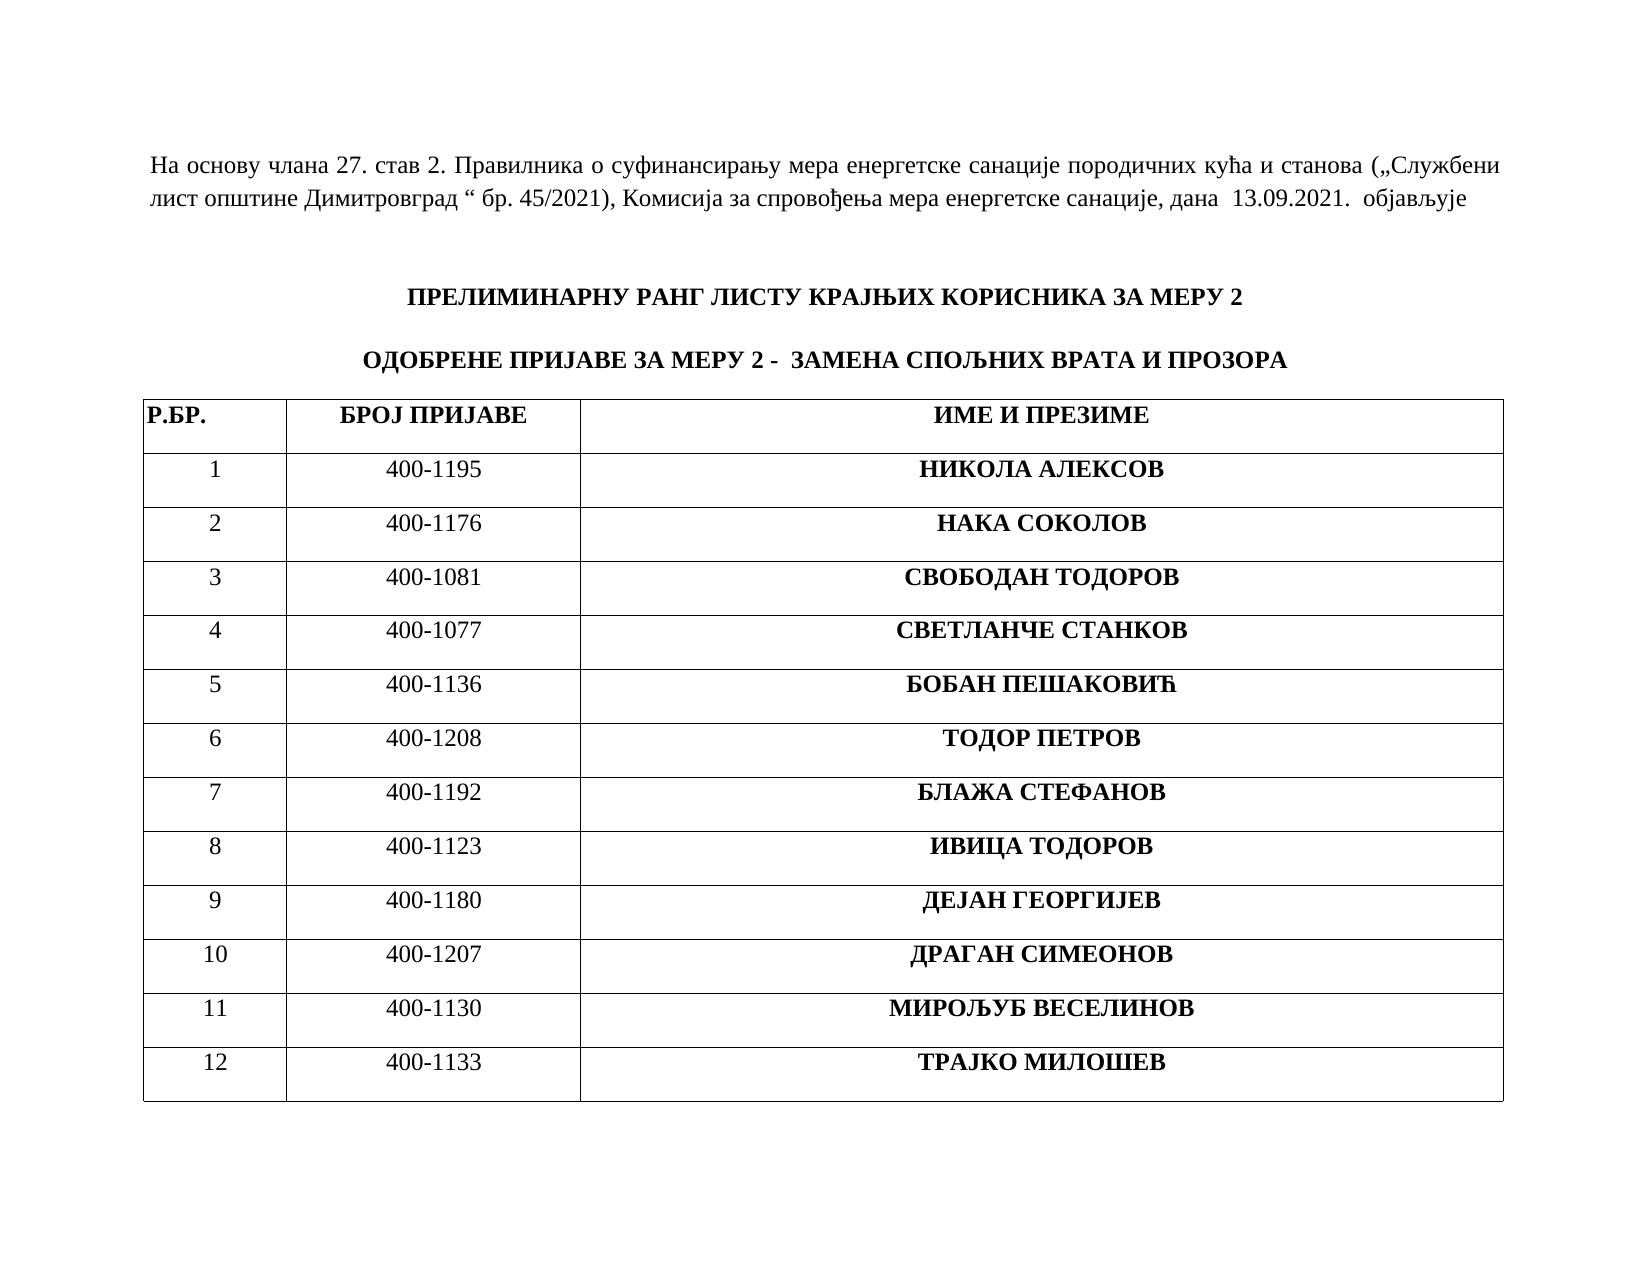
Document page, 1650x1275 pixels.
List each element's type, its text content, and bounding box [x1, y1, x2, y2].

table_cell МИРОЉУБ ВЕСЕЛИНОВ [581, 994, 1503, 1047]
table_cell ДРАГАН СИМЕОНОВ [581, 940, 1503, 993]
table_cell 400-1123 [287, 832, 580, 885]
table_cell СВОБОДАН ТОДОРОВ [581, 562, 1503, 615]
table_header БРОЈ ПРИЈАВЕ [287, 400, 580, 453]
table_cell 2 [144, 508, 286, 561]
table_cell 4 [144, 616, 286, 669]
table_cell 400-1180 [287, 886, 580, 939]
table_cell 400-1207 [287, 940, 580, 993]
table_cell 400-1130 [287, 994, 580, 1047]
table_cell 400-1136 [287, 670, 580, 723]
table_cell 400-1195 [287, 454, 580, 507]
table_cell ИВИЦА ТОДОРОВ [581, 832, 1503, 885]
table_cell 8 [144, 832, 286, 885]
table_cell ТОДОР ПЕТРОВ [581, 724, 1503, 777]
table_cell 7 [144, 778, 286, 831]
table_cell 400-1081 [287, 562, 580, 615]
table_cell 3 [144, 562, 286, 615]
table_cell БОБАН ПЕШАКОВИЋ [581, 670, 1503, 723]
table_cell БЛАЖА СТЕФАНОВ [581, 778, 1503, 831]
table_cell 400-1208 [287, 724, 580, 777]
table_cell 400-1176 [287, 508, 580, 561]
table_cell 400-1133 [287, 1048, 580, 1101]
table_cell 12 [144, 1048, 286, 1101]
table_header Р.БР. [144, 400, 286, 453]
table_cell 9 [144, 886, 286, 939]
table_cell ТРАЈКО МИЛОШЕВ [581, 1048, 1503, 1101]
table_cell ДЕЈАН ГЕОРГИЈЕВ [581, 886, 1503, 939]
table_cell 1 [144, 454, 286, 507]
table_cell 400-1077 [287, 616, 580, 669]
text ОДОБРЕНЕ ПРИЈАВЕ ЗА МЕРУ 2 - ЗАМЕНА СПОЉНИХ ВРАТА И ПРОЗОРА [150, 345, 1500, 374]
table_cell 400-1192 [287, 778, 580, 831]
text ПРЕЛИМИНАРНУ РАНГ ЛИСТУ КРАЈЊИХ КОРИСНИКА ЗА МЕРУ 2 [150, 282, 1500, 311]
table_cell 5 [144, 670, 286, 723]
table_cell 6 [144, 724, 286, 777]
text На основу члана 27. став 2. Правилника о суфинансирању мера енергетске санације породичних кућа и станова („Службени лист општине Димитровград “ бр. 45/2021), Комисија за спровођења мера енергетске санације, дана 13.09.2021. објављује [150, 150, 1500, 212]
table_cell НИКОЛА АЛЕКСОВ [581, 454, 1503, 507]
table_header ИМЕ И ПРЕЗИМЕ [581, 400, 1503, 453]
table_cell СВЕТЛАНЧЕ СТАНКОВ [581, 616, 1503, 669]
table_cell 11 [144, 994, 286, 1047]
table_cell НАКА СОКОЛОВ [581, 508, 1503, 561]
table_cell 10 [144, 940, 286, 993]
